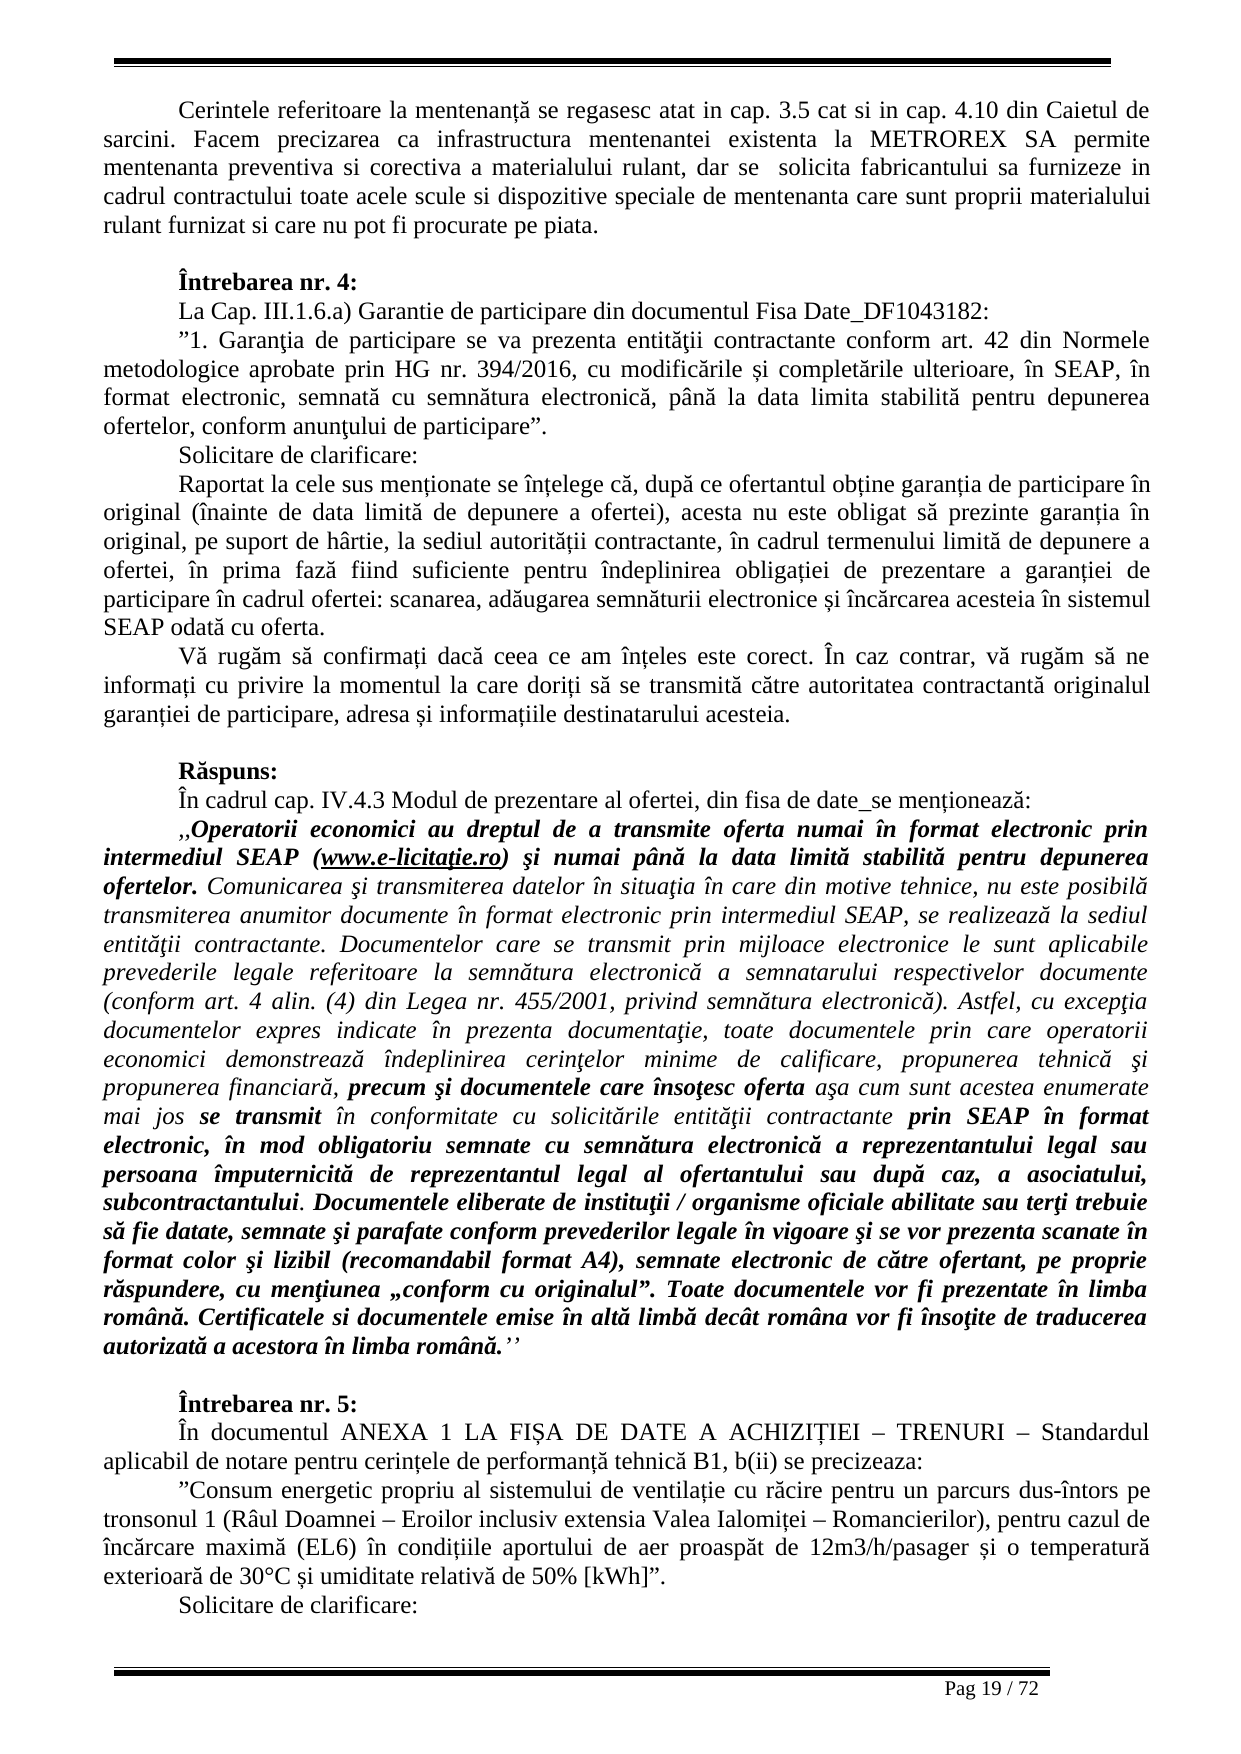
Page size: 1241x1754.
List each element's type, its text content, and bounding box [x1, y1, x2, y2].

text La Cap. III.1.6.a) Garantie de participare din documentul Fisa Date_DF1043182: [103, 296, 1152, 325]
text Solicitare de clarificare: [103, 440, 1152, 469]
text Răspuns: [103, 756, 1152, 785]
text În documentul ANEXA 1 LA FIȘA DE DATE A ACHIZIȚIEI – TRENURI – Standardul aplicabil de notare pentru cerințele de performanță tehnică B1, b(ii) se precizeaza: [103, 1417, 1152, 1475]
text Cerintele referitoare la mentenanță se regasesc atat in cap. 3.5 cat si in cap. 4.10 din Caietul de sarcini. Facem precizarea ca infrastructura mentenantei existenta la METROREX SA permite mentenanta preventiva si corectiva a materialului rulant, dar se solicita fabricantului sa furnizeze in cadrul contractului toate acele scule si dispozitive speciale de mentenanta care sunt proprii materialului rulant furnizat si care nu pot fi procurate pe piata. [103, 95, 1152, 239]
text În cadrul cap. IV.4.3 Modul de prezentare al ofertei, din fisa de date_se menționează: [103, 785, 1152, 814]
text Raportat la cele sus menționate se înțelege că, după ce ofertantul obține garanția de participare în original (înainte de data limită de depunere a ofertei), acesta nu este obligat să prezinte garanția în original, pe suport de hârtie, la sediul autorității contractante, în cadrul termenului limită de depunere a ofertei, în prima fază fiind suficiente pentru îndeplinirea obligației de prezentare a garanției de participare în cadrul ofertei: scanarea, adăugarea semnăturii electronice și încărcarea acesteia în sistemul SEAP odată cu oferta. [103, 469, 1152, 641]
text ”1. Garanţia de participare se va prezenta entităţii contractante conform art. 42 din Normele metodologice aprobate prin HG nr. 394/2016, cu modificările și completările ulterioare, în SEAP, în format electronic, semnată cu semnătura electronică, până la data limita stabilită pentru depunerea ofertelor, conform anunţului de participare”. [103, 325, 1152, 440]
text ,,Operatorii economici au dreptul de a transmite oferta numai în format electronic prin intermediul SEAP (www.e-licitaţie.ro) şi numai până la data limită stabilită pentru depunerea ofertelor. Comunicarea şi transmiterea datelor în situaţia în care din motive tehnice, nu este posibilă transmiterea anumitor documente în format electronic prin intermediul SEAP, se realizează la sediul entităţii contractante. Documentelor care se transmit prin mijloace electronice le sunt aplicabile prevederile legale referitoare la semnătura electronică a semnatarului respectivelor documente (conform art. 4 alin. (4) din Legea nr. 455/2001, privind semnătura electronică). Astfel, cu excepţia documentelor expres indicate în prezenta documentaţie, toate documentele prin care operatorii economici demonstrează îndeplinirea cerinţelor minime de calificare, propunerea tehnică şi propunerea financiară, precum şi documentele care însoţesc oferta aşa cum sunt acestea enumerate mai jos se transmit în conformitate cu solicitările entităţii contractante prin SEAP în format electronic, în mod obligatoriu semnate cu semnătura electronică a reprezentantului legal sau persoana împuternicită de reprezentantul legal al ofertantului sau după caz, a asociatului, subcontractantului. Documentele eliberate de instituţii / organisme oficiale abilitate sau terţi trebuie să fie datate, semnate şi parafate conform prevederilor legale în vigoare şi se vor prezenta scanate în format color şi lizibil (recomandabil format A4), semnate electronic de către ofertant, pe proprie răspundere, cu menţiunea „conform cu originalul”. Toate documentele vor fi prezentate în limba română. Certificatele si documentele emise în altă limbă decât româna vor fi însoţite de traducerea autorizată a acestora în limba română.’’ [103, 814, 1152, 1360]
text Solicitare de clarificare: [103, 1590, 1152, 1619]
text Vă rugăm să confirmați dacă ceea ce am înțeles este corect. În caz contrar, vă rugăm să ne informați cu privire la momentul la care doriți să se transmită către autoritatea contractantă originalul garanției de participare, adresa și informațiile destinatarului acesteia. [103, 641, 1152, 727]
text Întrebarea nr. 5: [103, 1389, 1152, 1417]
text ”Consum energetic propriu al sistemului de ventilație cu răcire pentru un parcurs dus-întors pe tronsonul 1 (Râul Doamnei – Eroilor inclusiv extensia Valea Ialomiței – Romancierilor), pentru cazul de încărcare maximă (EL6) în condițiile aportului de aer proaspăt de 12m3/h/pasager și o temperatură exterioară de 30°C și umiditate relativă de 50% [kWh]”. [103, 1475, 1152, 1590]
text Întrebarea nr. 4: [103, 267, 1152, 296]
